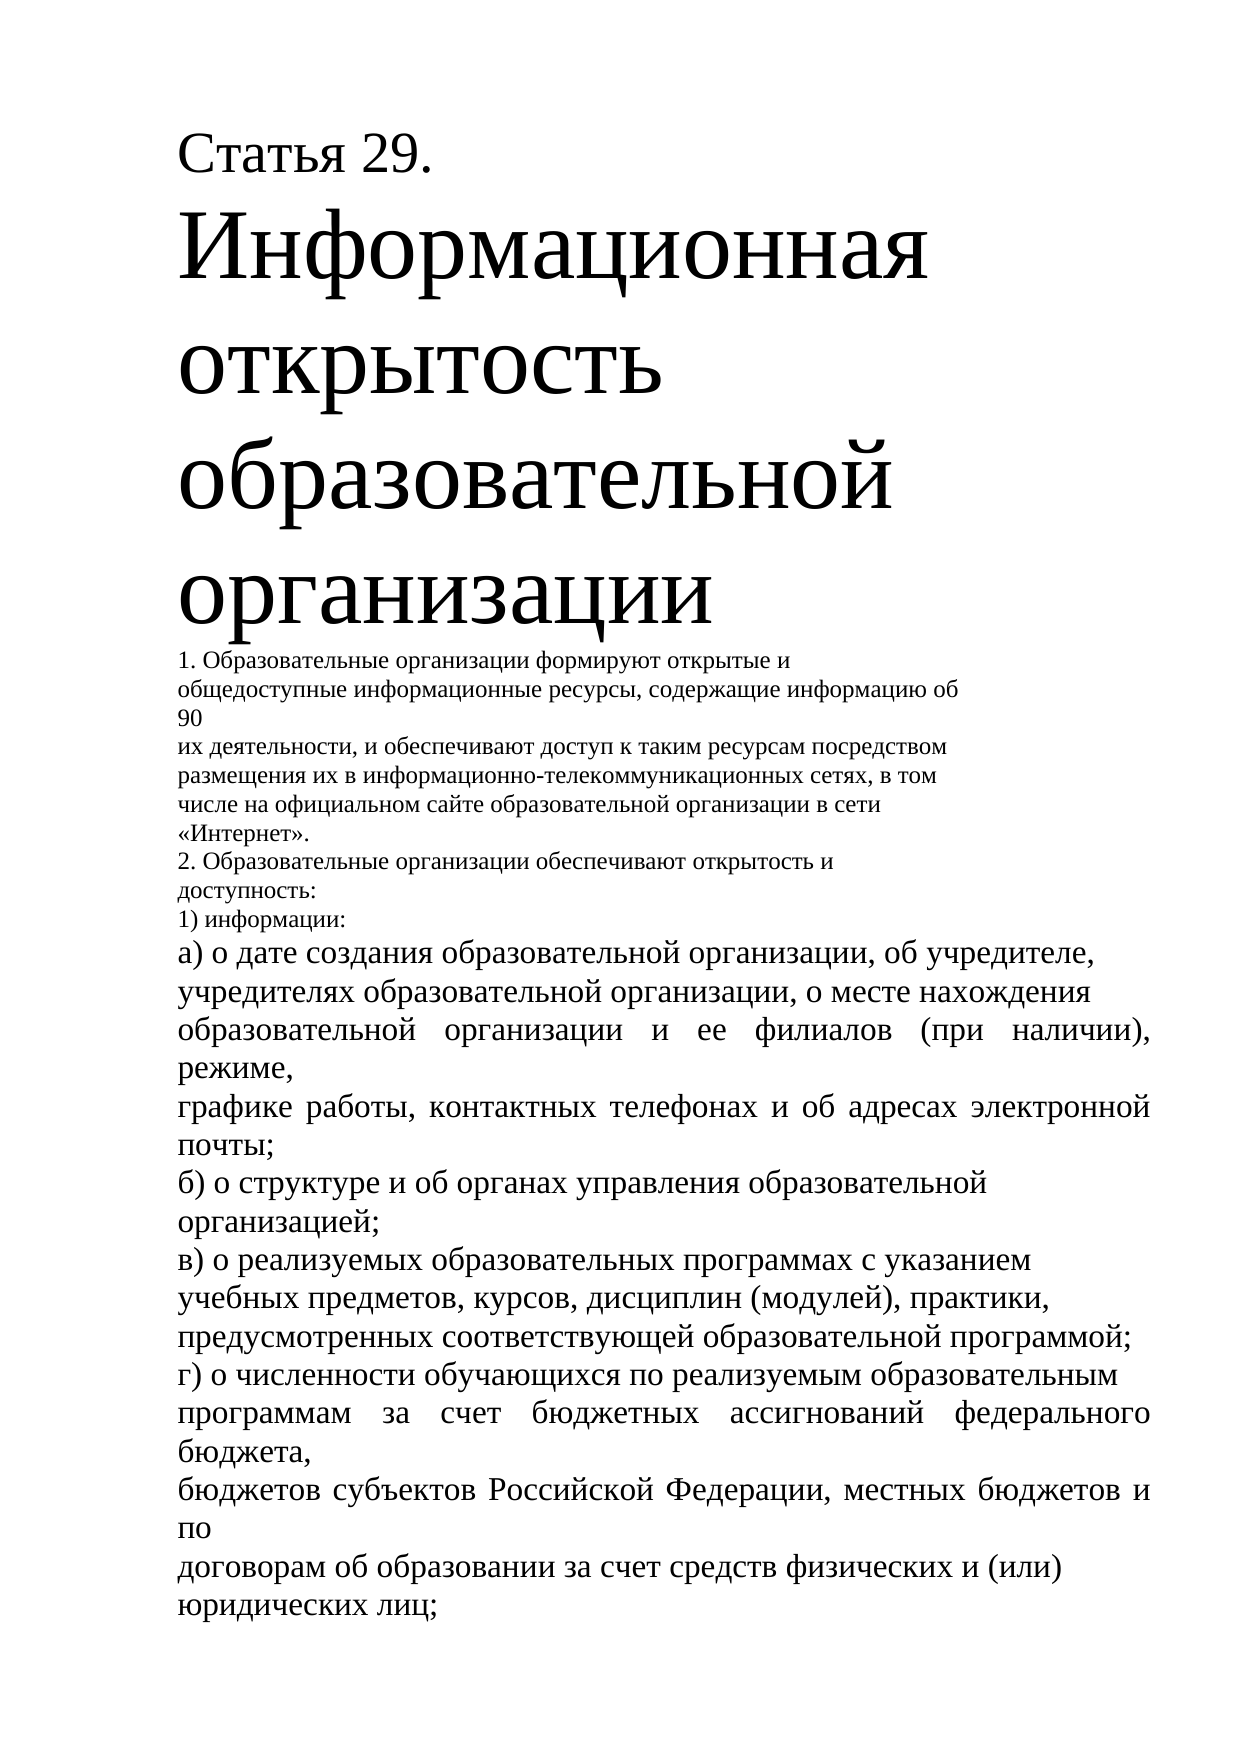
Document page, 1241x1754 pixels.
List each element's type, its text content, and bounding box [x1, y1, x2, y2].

text 90 [177, 703, 1152, 731]
text доступность: [177, 875, 1152, 904]
text договорам об образовании за счет средств физических и (или) [177, 1546, 1152, 1584]
text г) о численности обучающихся по реализуемым образовательным [177, 1354, 1152, 1393]
text в) о реализуемых образовательных программах с указанием [177, 1239, 1152, 1278]
text общедоступные информационные ресурсы, содержащие информацию об [177, 674, 1152, 703]
text образовательной организации и ее филиалов (при наличии), режиме, [177, 1009, 1152, 1086]
text программам за счет бюджетных ассигнований федерального бюджета, [177, 1393, 1152, 1469]
text графике работы, контактных телефонах и об адресах электронной почты; [177, 1086, 1152, 1163]
text их деятельности, и обеспечивают доступ к таким ресурсам посредством [177, 731, 1152, 760]
text 1. Образовательные организации формируют открытые и [177, 645, 1152, 674]
text юридических лиц; [177, 1584, 1152, 1623]
text Статья 29. [177, 118, 1152, 185]
text «Интернет». [177, 818, 1152, 846]
text а) о дате создания образовательной организации, об учредителе, [177, 933, 1152, 971]
text б) о структуре и об органах управления образовательной [177, 1163, 1152, 1201]
text размещения их в информационно-телекоммуникационных сетях, в том [177, 760, 1152, 789]
text 1) информации: [177, 904, 1152, 933]
text учебных предметов, курсов, дисциплин (модулей), практики, [177, 1278, 1152, 1316]
text числе на официальном сайте образовательной организации в сети [177, 789, 1152, 818]
text бюджетов субъектов Российской Федерации, местных бюджетов и по [177, 1469, 1152, 1546]
text организацией; [177, 1201, 1152, 1239]
text 2. Образовательные организации обеспечивают открытость и [177, 846, 1152, 875]
text учредителях образовательной организации, о месте нахождения [177, 971, 1152, 1009]
text предусмотренных соответствующей образовательной программой; [177, 1316, 1152, 1354]
text Информационная открытость [177, 185, 1152, 415]
text образовательной организации [177, 415, 1152, 645]
